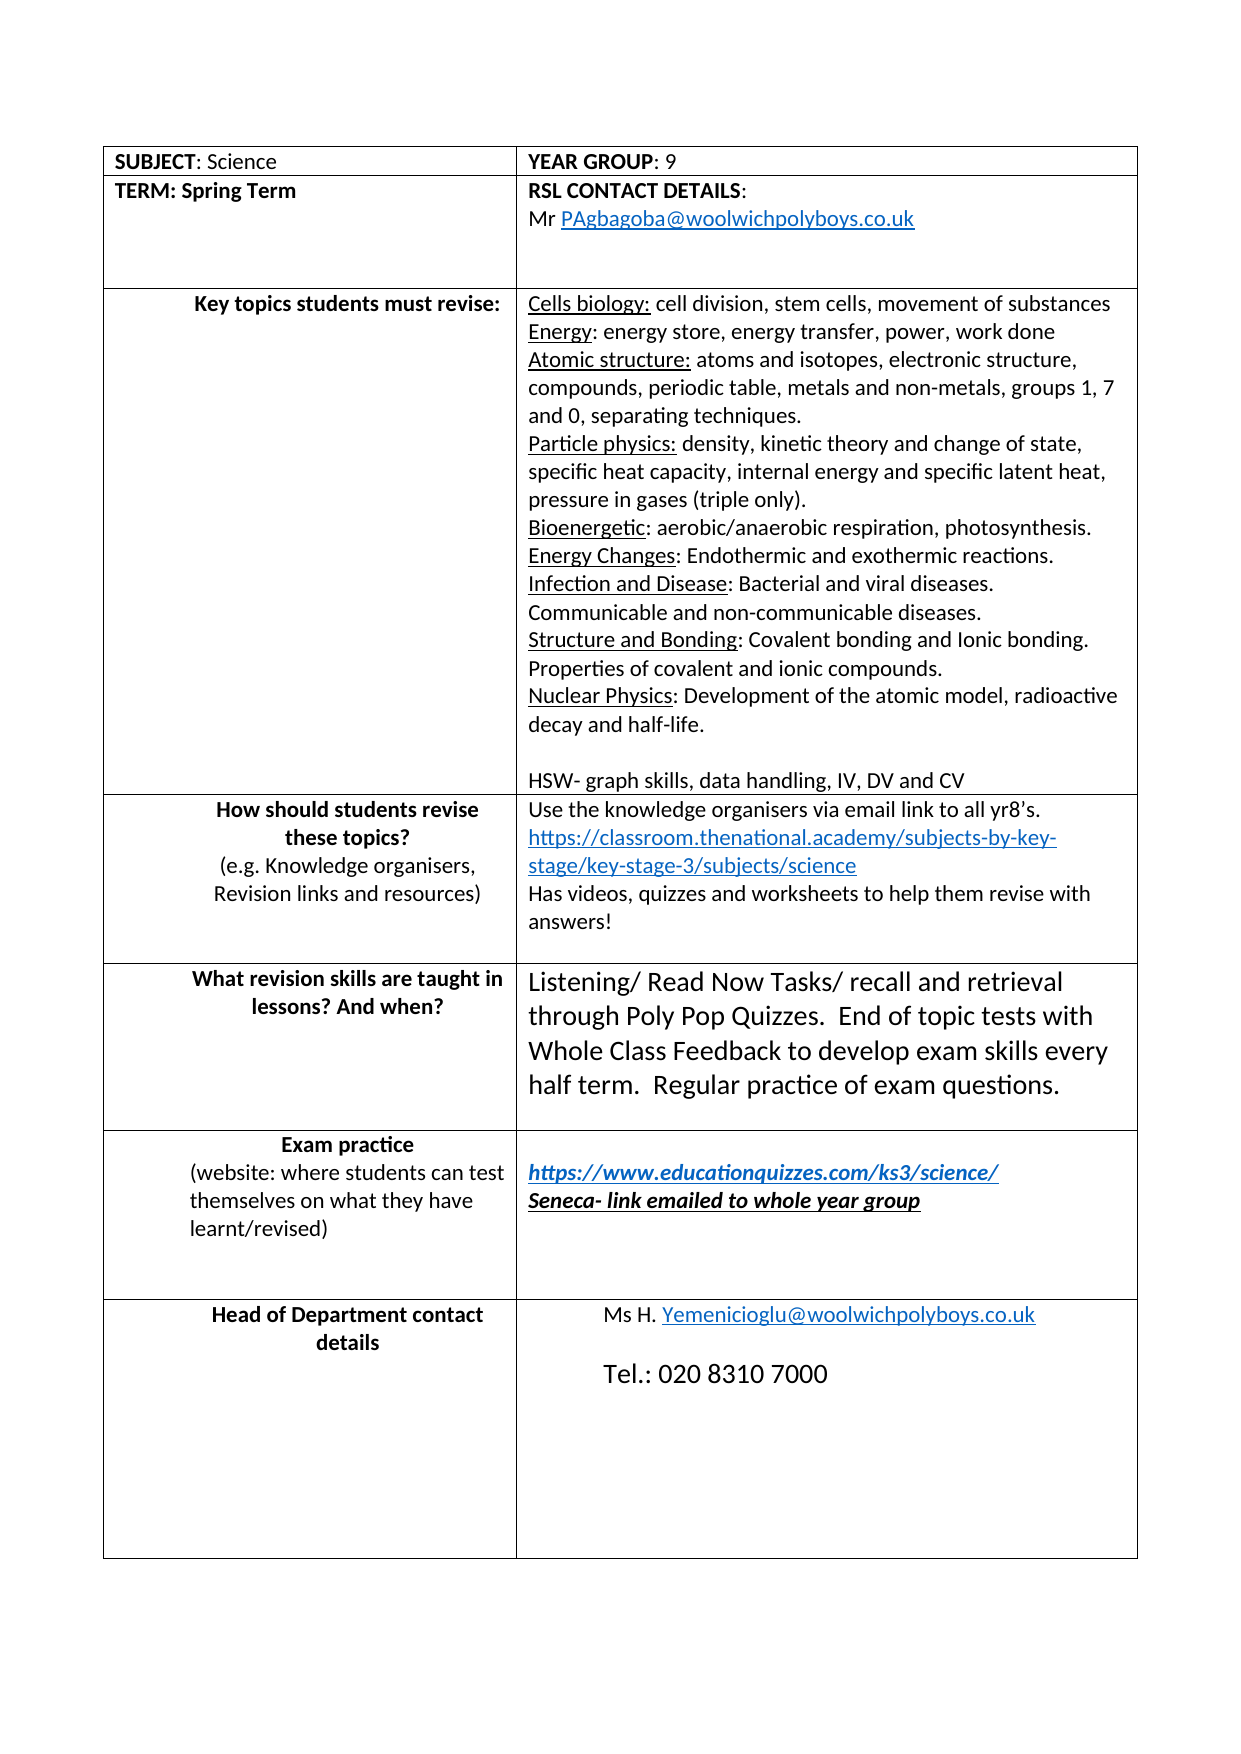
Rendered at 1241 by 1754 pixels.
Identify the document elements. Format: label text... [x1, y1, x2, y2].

table_cell Use the knowledge organisers via email link to all yr8’s. https://classroom.thenational.academy/subjects-by-key-stage/key-stage-3/subjects/science Has videos, quizzes and worksheets to help them revise with answers! [517, 795, 1137, 963]
table_cell How should students revise these topics? (e.g. Knowledge organisers, Revision links and resources) [104, 795, 516, 963]
table_cell What revision skills are taught in lessons? And when? [104, 964, 516, 1129]
table_cell Ms H. Yemenicioglu@woolwichpolyboys.co.uk Tel.: 020 8310 7000 [517, 1300, 1137, 1558]
table_cell Listening/ Read Now Tasks/ recall and retrieval through Poly Pop Quizzes. End of topic tests with Whole Class Feedback to develop exam skills every half term. Regular practice of exam questions. [517, 964, 1137, 1129]
table_cell TERM: Spring Term [104, 176, 516, 288]
table_header SUBJECT: Science [104, 147, 516, 175]
table_header YEAR GROUP: 9 [517, 147, 1137, 175]
table_cell Cells biology: cell division, stem cells, movement of substances Energy: energy store, energy transfer, power, work done Atomic structure: atoms and isotopes, electronic structure, compounds, periodic table, metals and non-metals, groups 1, 7 and 0, separating techniques. Particle physics: density, kinetic theory and change of state, specific heat capacity, internal energy and specific latent heat, pressure in gases (triple only). Bioenergetic: aerobic/anaerobic respiration, photosynthesis. Energy Changes: Endothermic and exothermic reactions. Infection and Disease: Bacterial and viral diseases. Communicable and non-communicable diseases. Structure and Bonding: Covalent bonding and Ionic bonding. Properties of covalent and ionic compounds. Nuclear Physics: Development of the atomic model, radioactive decay and half-life. HSW- graph skills, data handling, IV, DV and CV [517, 289, 1137, 794]
table_cell Exam practice (website: where students can test themselves on what they have learnt/revised) [104, 1131, 516, 1299]
table_cell Head of Department contact details [104, 1300, 516, 1558]
table_cell RSL CONTACT DETAILS: Mr PAgbagoba@woolwichpolyboys.co.uk [517, 176, 1137, 288]
table_cell https://www.educationquizzes.com/ks3/science/ Seneca- link emailed to whole year group [517, 1131, 1137, 1299]
table_cell Key topics students must revise: [104, 289, 516, 794]
